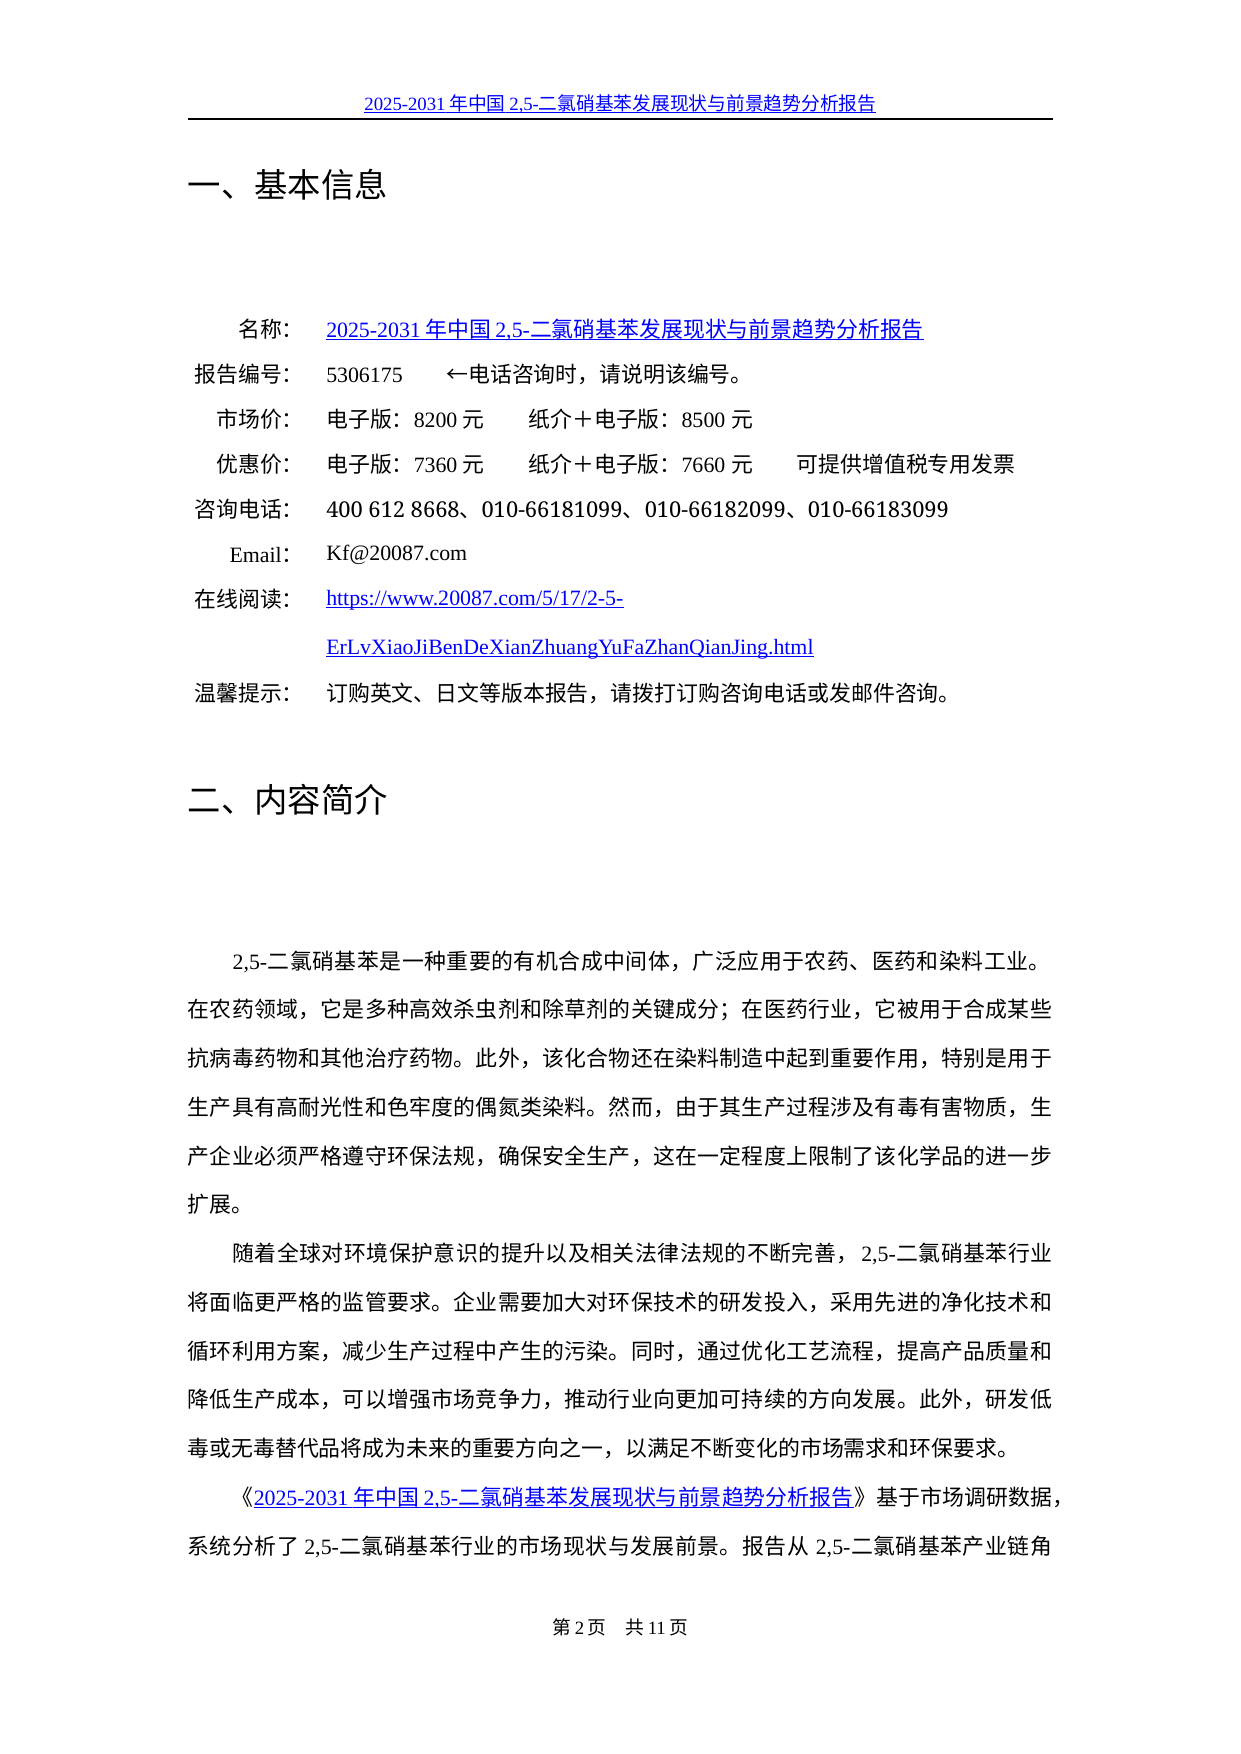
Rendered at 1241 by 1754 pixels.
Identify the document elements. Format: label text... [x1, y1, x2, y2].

table_cell 电子版：8200 元 纸介＋电子版：8500 元 [315, 402, 1073, 447]
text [187, 943, 1053, 1561]
table_header 名称： [167, 312, 315, 357]
table_cell 订购英文、日文等版本报告，请拨打订购咨询电话或发邮件咨询。 [315, 675, 1073, 720]
table_header 2025-2031年中国2,5-二氯硝基苯发展现状与前景趋势分析报告 [315, 312, 1073, 357]
table_cell 温馨提示： [167, 675, 315, 720]
title 一、基本信息 [187, 150, 1053, 215]
table_cell 在线阅读： [167, 582, 315, 675]
table_cell Kf@20087.com [315, 537, 1073, 582]
table_cell 5306175 ←电话咨询时，请说明该编号。 [315, 357, 1073, 402]
title 二、内容简介 [187, 766, 1053, 831]
table_cell 电子版：7360 元 纸介＋电子版：7660 元 可提供增值税专用发票 [315, 447, 1073, 492]
table_cell 400 612 8668、010-66181099、010-66182099、010-66183099 [315, 492, 1073, 537]
table_cell 市场价： [167, 402, 315, 447]
table_cell [315, 582, 1073, 675]
table_cell 报告编号： [167, 357, 315, 402]
table_cell Email： [167, 537, 315, 582]
table_cell 优惠价： [167, 447, 315, 492]
table_cell 咨询电话： [167, 492, 315, 537]
